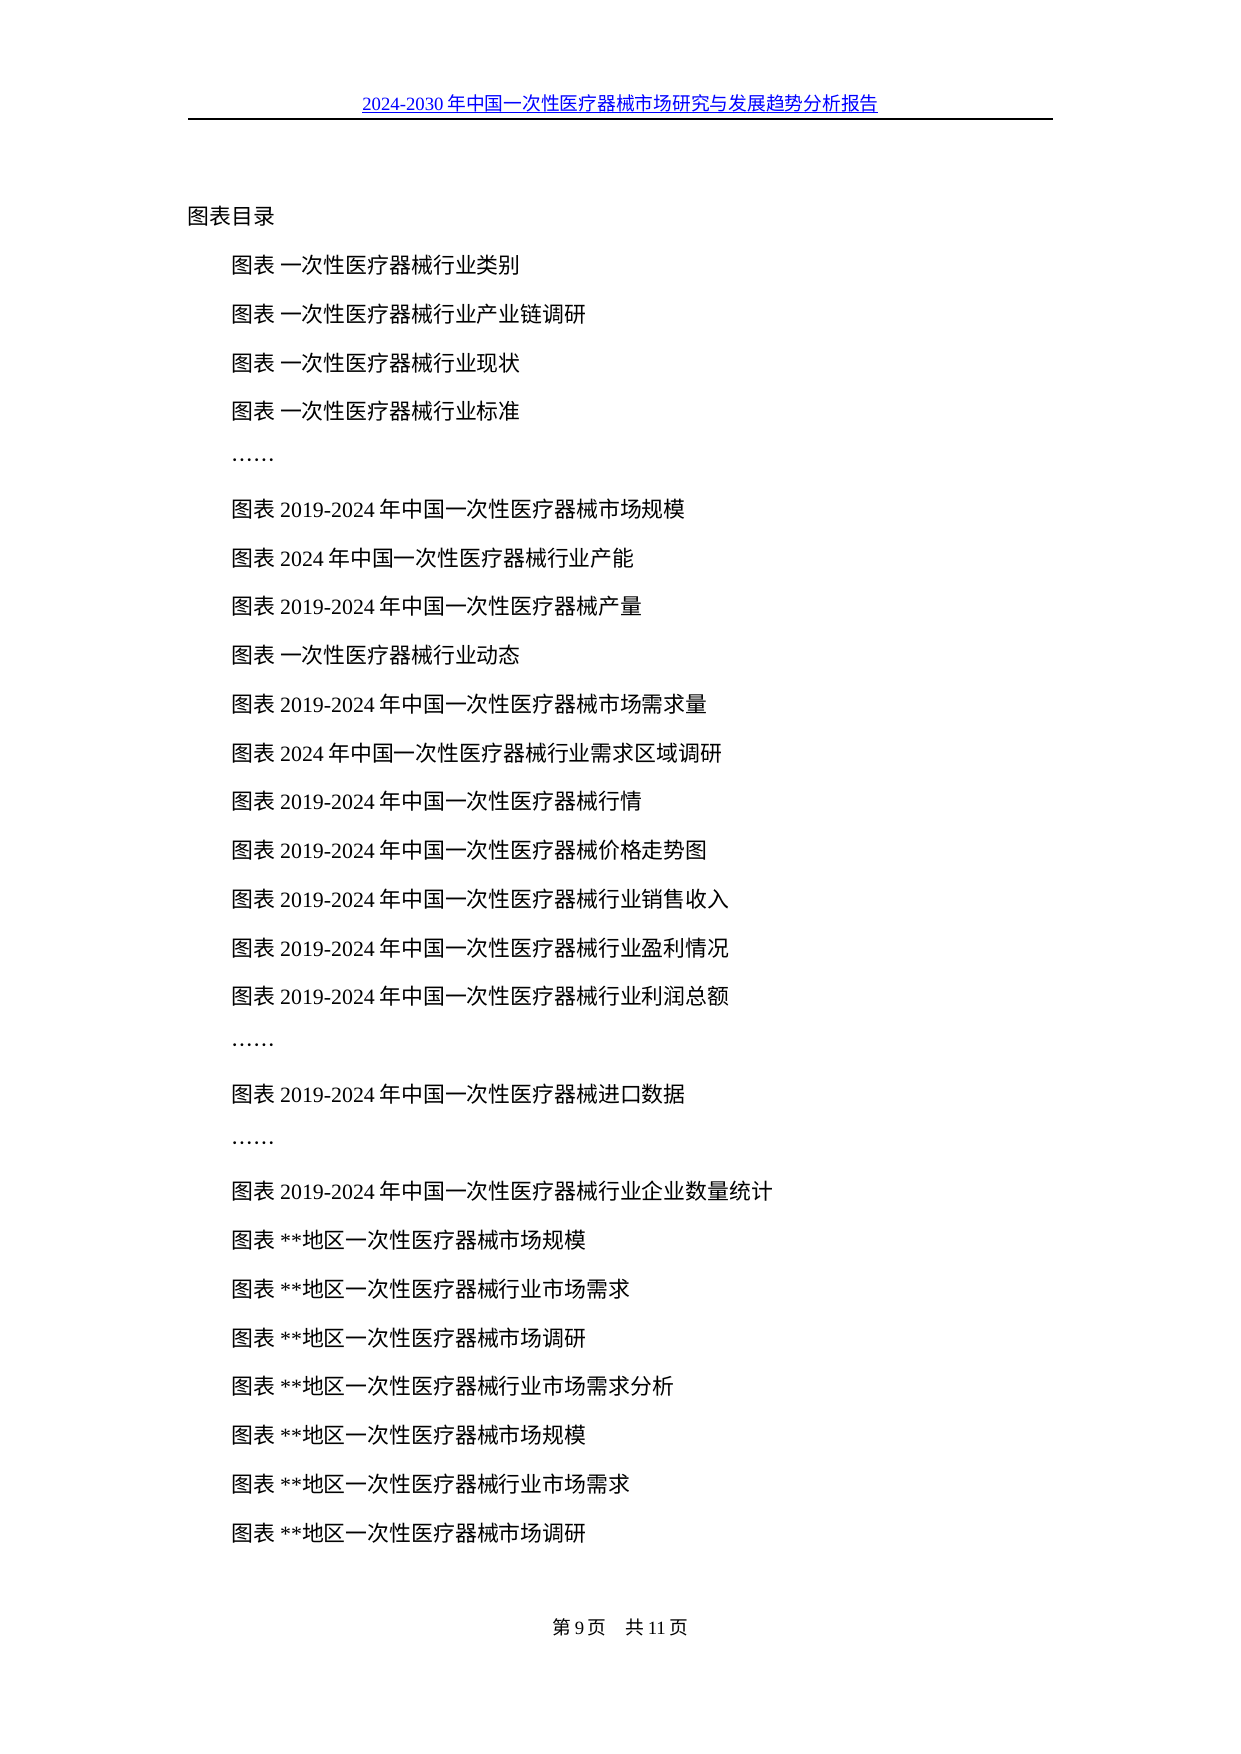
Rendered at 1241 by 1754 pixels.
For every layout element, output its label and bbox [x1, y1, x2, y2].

text [187, 150, 1053, 1548]
